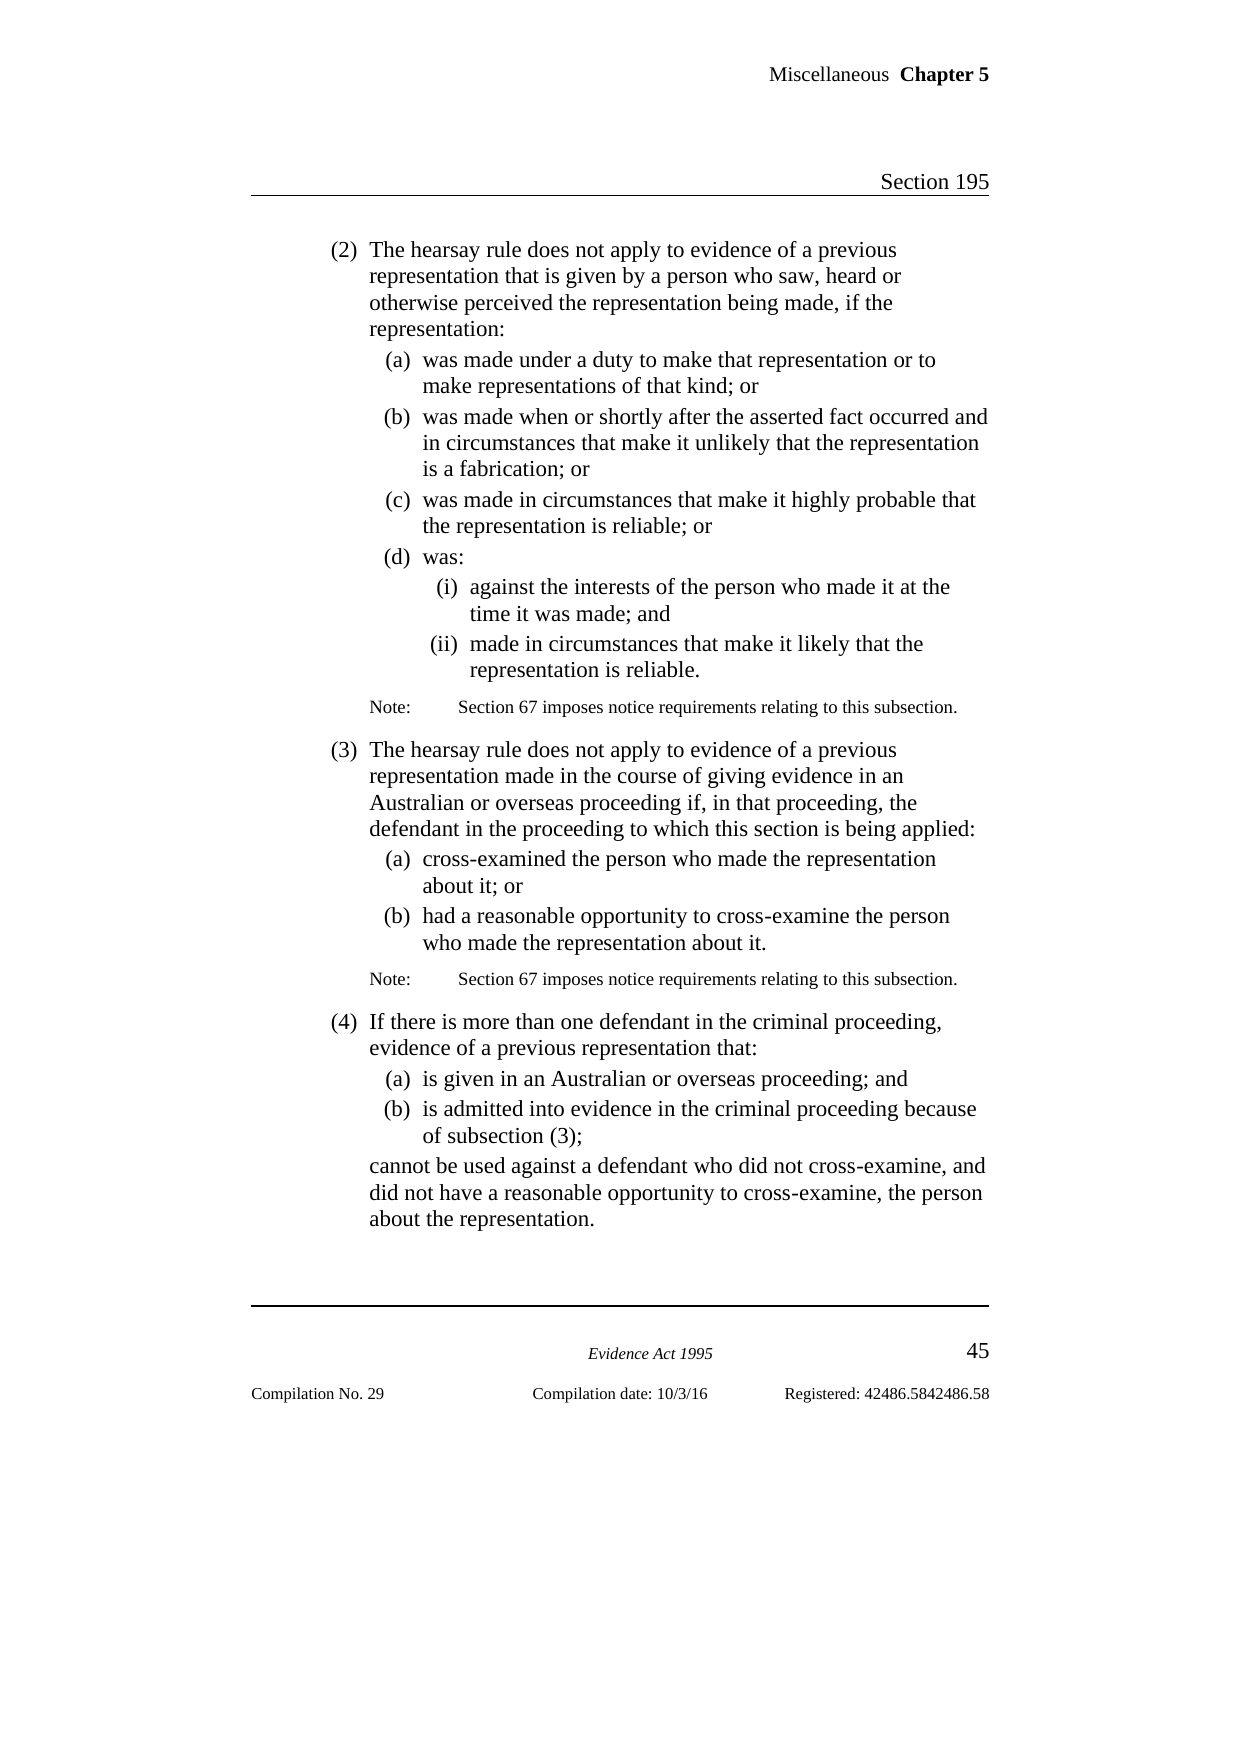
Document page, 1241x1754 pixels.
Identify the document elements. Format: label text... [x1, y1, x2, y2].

text (b) was made when or shortly after the asserted fact occurred and in circumstances that make it unlikely that the representation is a fabrication; or [251, 403, 989, 482]
text (4) If there is more than one defendant in the criminal proceeding, evidence of a previous representation that: [251, 1008, 989, 1061]
text cannot be used against a defendant who did not cross-examine, and did not have a reasonable opportunity to cross-examine, the person about the representation. [369, 1152, 989, 1231]
text (d) was: [251, 543, 989, 569]
text Note: Section 67 imposes notice requirements relating to this subsection. [369, 696, 989, 717]
text (2) The hearsay rule does not apply to evidence of a previous representation that is given by a person who saw, heard or otherwise perceived the representation being made, if the representation: [251, 236, 989, 342]
text (c) was made in circumstances that make it highly probable that the representation is reliable; or [251, 486, 989, 539]
text (b) had a reasonable opportunity to cross-examine the person who made the representation about it. [251, 902, 989, 955]
text (a) was made under a duty to make that representation or to make representations of that kind; or [251, 346, 989, 398]
text (i) against the interests of the person who made it at the time it was made; and [251, 573, 989, 626]
text (b) is admitted into evidence in the criminal proceeding because of subsection (3); [251, 1096, 989, 1148]
text (a) cross-examined the person who made the representation about it; or [251, 846, 989, 898]
text (ii) made in circumstances that make it likely that the representation is reliable. [251, 630, 989, 683]
text (a) is given in an Australian or overseas proceeding; and [251, 1065, 989, 1091]
text (3) The hearsay rule does not apply to evidence of a previous representation made in the course of giving evidence in an Australian or overseas proceeding if, in that proceeding, the defendant in the proceeding to which this section is being applied: [251, 736, 989, 841]
text Note: Section 67 imposes notice requirements relating to this subsection. [369, 968, 989, 989]
